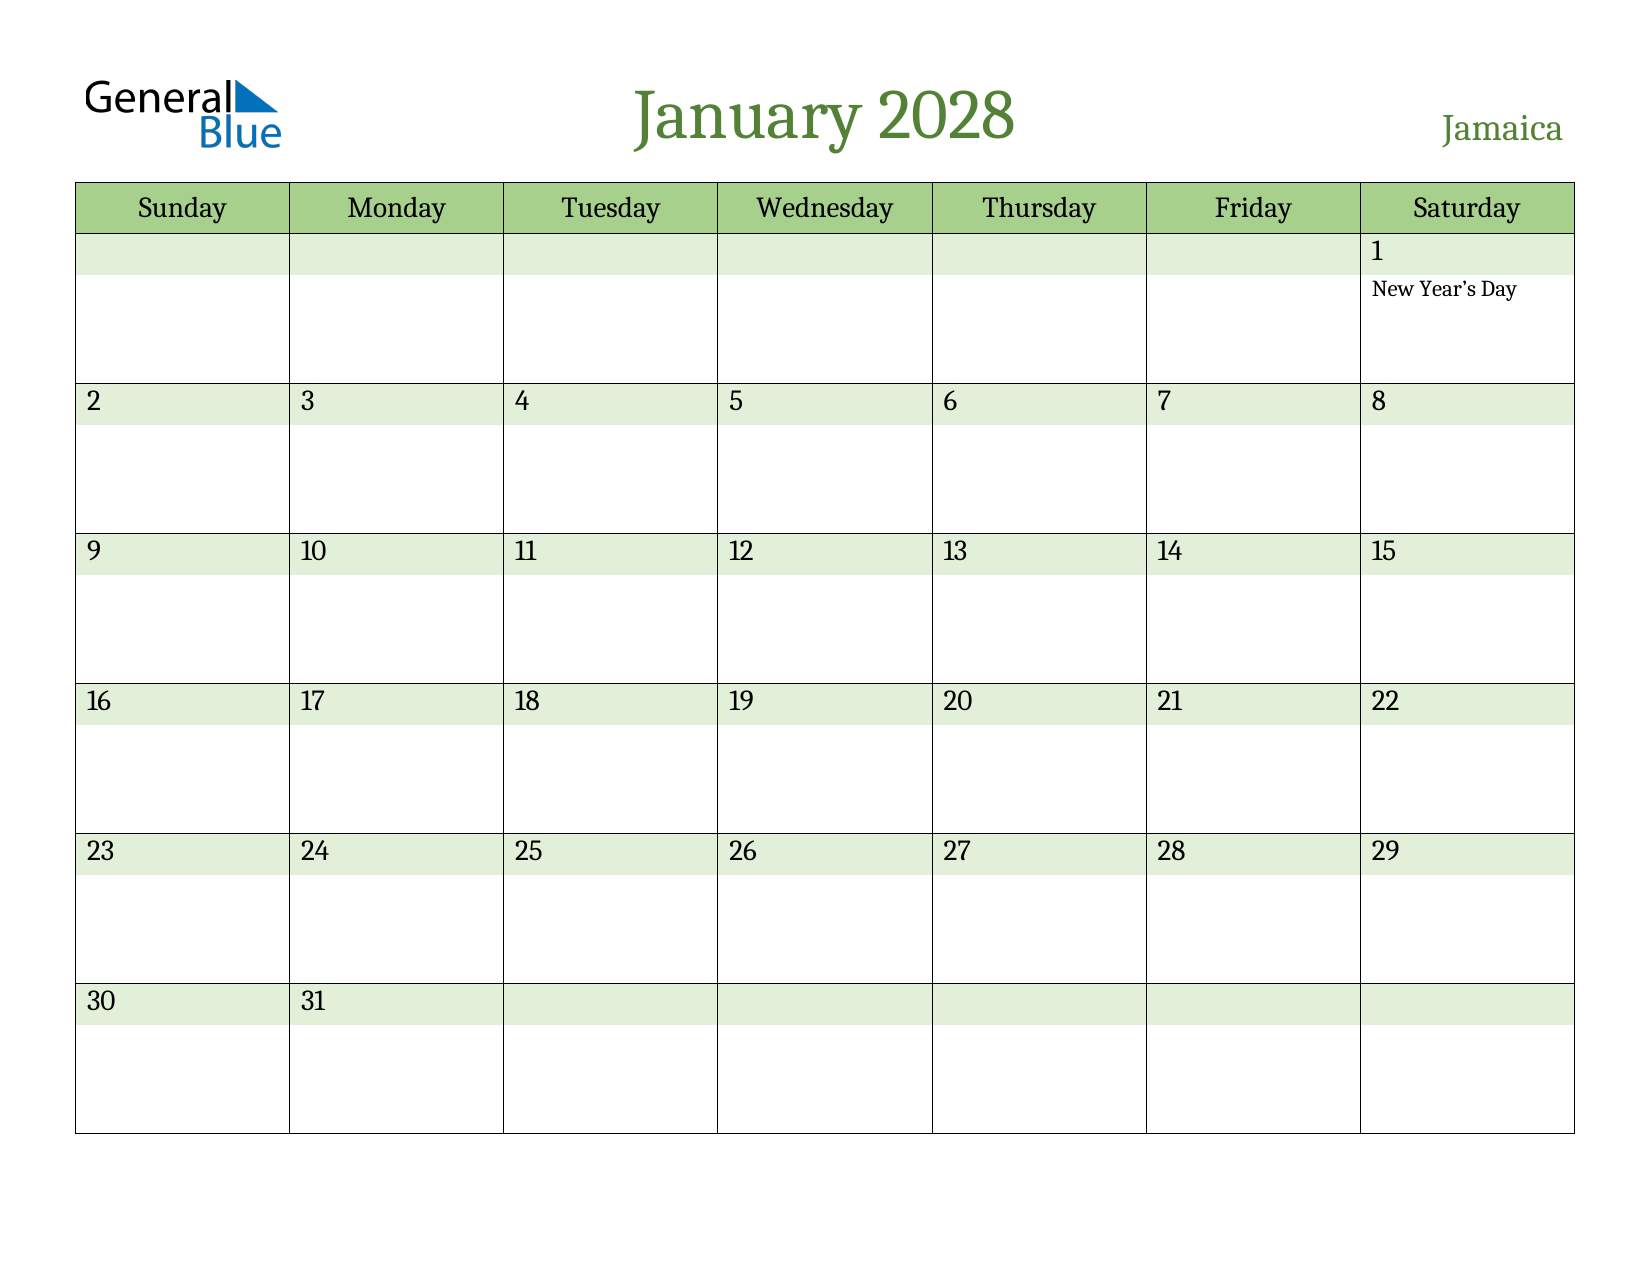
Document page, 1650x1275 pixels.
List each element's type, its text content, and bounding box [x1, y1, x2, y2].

table_cell [504, 984, 717, 1025]
table_cell 19 [718, 684, 932, 725]
table_cell 20 [933, 684, 1146, 725]
table_cell [933, 984, 1146, 1025]
table_cell [1361, 1025, 1574, 1133]
table_cell 5 [718, 384, 932, 425]
table_cell [718, 875, 932, 983]
table_cell 22 [1361, 684, 1574, 725]
table_cell [76, 275, 289, 383]
table_cell 8 [1361, 384, 1574, 425]
table_cell 13 [933, 534, 1146, 575]
table_cell [76, 875, 289, 983]
table_cell New Year’s Day [1361, 275, 1574, 383]
table_cell [504, 725, 717, 833]
table_cell [290, 234, 503, 275]
table_cell [504, 425, 717, 533]
table_cell 3 [290, 384, 503, 425]
table_cell 21 [1147, 684, 1360, 725]
table_cell 7 [1147, 384, 1360, 425]
table_cell Wednesday [718, 183, 932, 233]
table_cell 26 [718, 834, 932, 875]
table_cell [290, 725, 503, 833]
table_cell [1147, 425, 1360, 533]
table_cell [504, 1025, 717, 1133]
table_cell [1361, 575, 1574, 683]
table_header Jamaica [1146, 75, 1574, 182]
table_cell [290, 1025, 503, 1133]
table_cell Saturday [1361, 183, 1574, 233]
table_cell 11 [504, 534, 717, 575]
table_cell [933, 275, 1146, 383]
table_cell [718, 1025, 932, 1133]
table_cell [1361, 984, 1574, 1025]
table_cell [933, 425, 1146, 533]
table_cell 18 [504, 684, 717, 725]
table_cell [718, 234, 932, 275]
table_cell [1361, 875, 1574, 983]
table_cell [504, 875, 717, 983]
table_cell [1147, 984, 1360, 1025]
table_cell 25 [504, 834, 717, 875]
table_cell [504, 275, 717, 383]
table_cell 10 [290, 534, 503, 575]
table_cell [290, 875, 503, 983]
table_cell [290, 575, 503, 683]
table_cell [933, 234, 1146, 275]
table_cell 14 [1147, 534, 1360, 575]
table_cell 27 [933, 834, 1146, 875]
table_cell [718, 575, 932, 683]
table_cell Thursday [933, 183, 1146, 233]
table_cell 28 [1147, 834, 1360, 875]
table_cell 4 [504, 384, 717, 425]
table_cell [76, 425, 289, 533]
table_cell [76, 725, 289, 833]
table_cell 17 [290, 684, 503, 725]
table_cell [1361, 425, 1574, 533]
table_cell [718, 725, 932, 833]
table_cell 9 [76, 534, 289, 575]
table_cell [933, 575, 1146, 683]
table_cell [1361, 725, 1574, 833]
table_cell [718, 275, 932, 383]
table_cell [1147, 1025, 1360, 1133]
table_cell 15 [1361, 534, 1574, 575]
table_cell 24 [290, 834, 503, 875]
table_cell [1147, 275, 1360, 383]
table_cell [1147, 875, 1360, 983]
picture [86, 80, 281, 148]
table_cell 30 [76, 984, 289, 1025]
table_cell 23 [76, 834, 289, 875]
table_cell [504, 575, 717, 683]
table_cell Friday [1147, 183, 1360, 233]
table_cell [290, 275, 503, 383]
table_cell [1147, 725, 1360, 833]
table_cell [290, 425, 503, 533]
table_cell 31 [290, 984, 503, 1025]
table_cell [76, 1025, 289, 1133]
table_cell [76, 234, 289, 275]
table_cell [1147, 575, 1360, 683]
table_cell [933, 1025, 1146, 1133]
table_cell 16 [76, 684, 289, 725]
table_cell [933, 725, 1146, 833]
table_cell 1 [1361, 234, 1574, 275]
table_cell [718, 425, 932, 533]
table_cell [718, 984, 932, 1025]
table_cell [76, 575, 289, 683]
table_header January 2028 [504, 75, 1146, 182]
table_cell Tuesday [504, 183, 717, 233]
table_header [76, 75, 503, 182]
table_cell 12 [718, 534, 932, 575]
table_cell 6 [933, 384, 1146, 425]
table_cell [933, 875, 1146, 983]
table_cell [1147, 234, 1360, 275]
table_cell Sunday [76, 183, 289, 233]
table_cell 29 [1361, 834, 1574, 875]
table_cell [504, 234, 717, 275]
table_cell 2 [76, 384, 289, 425]
table_cell Monday [290, 183, 503, 233]
